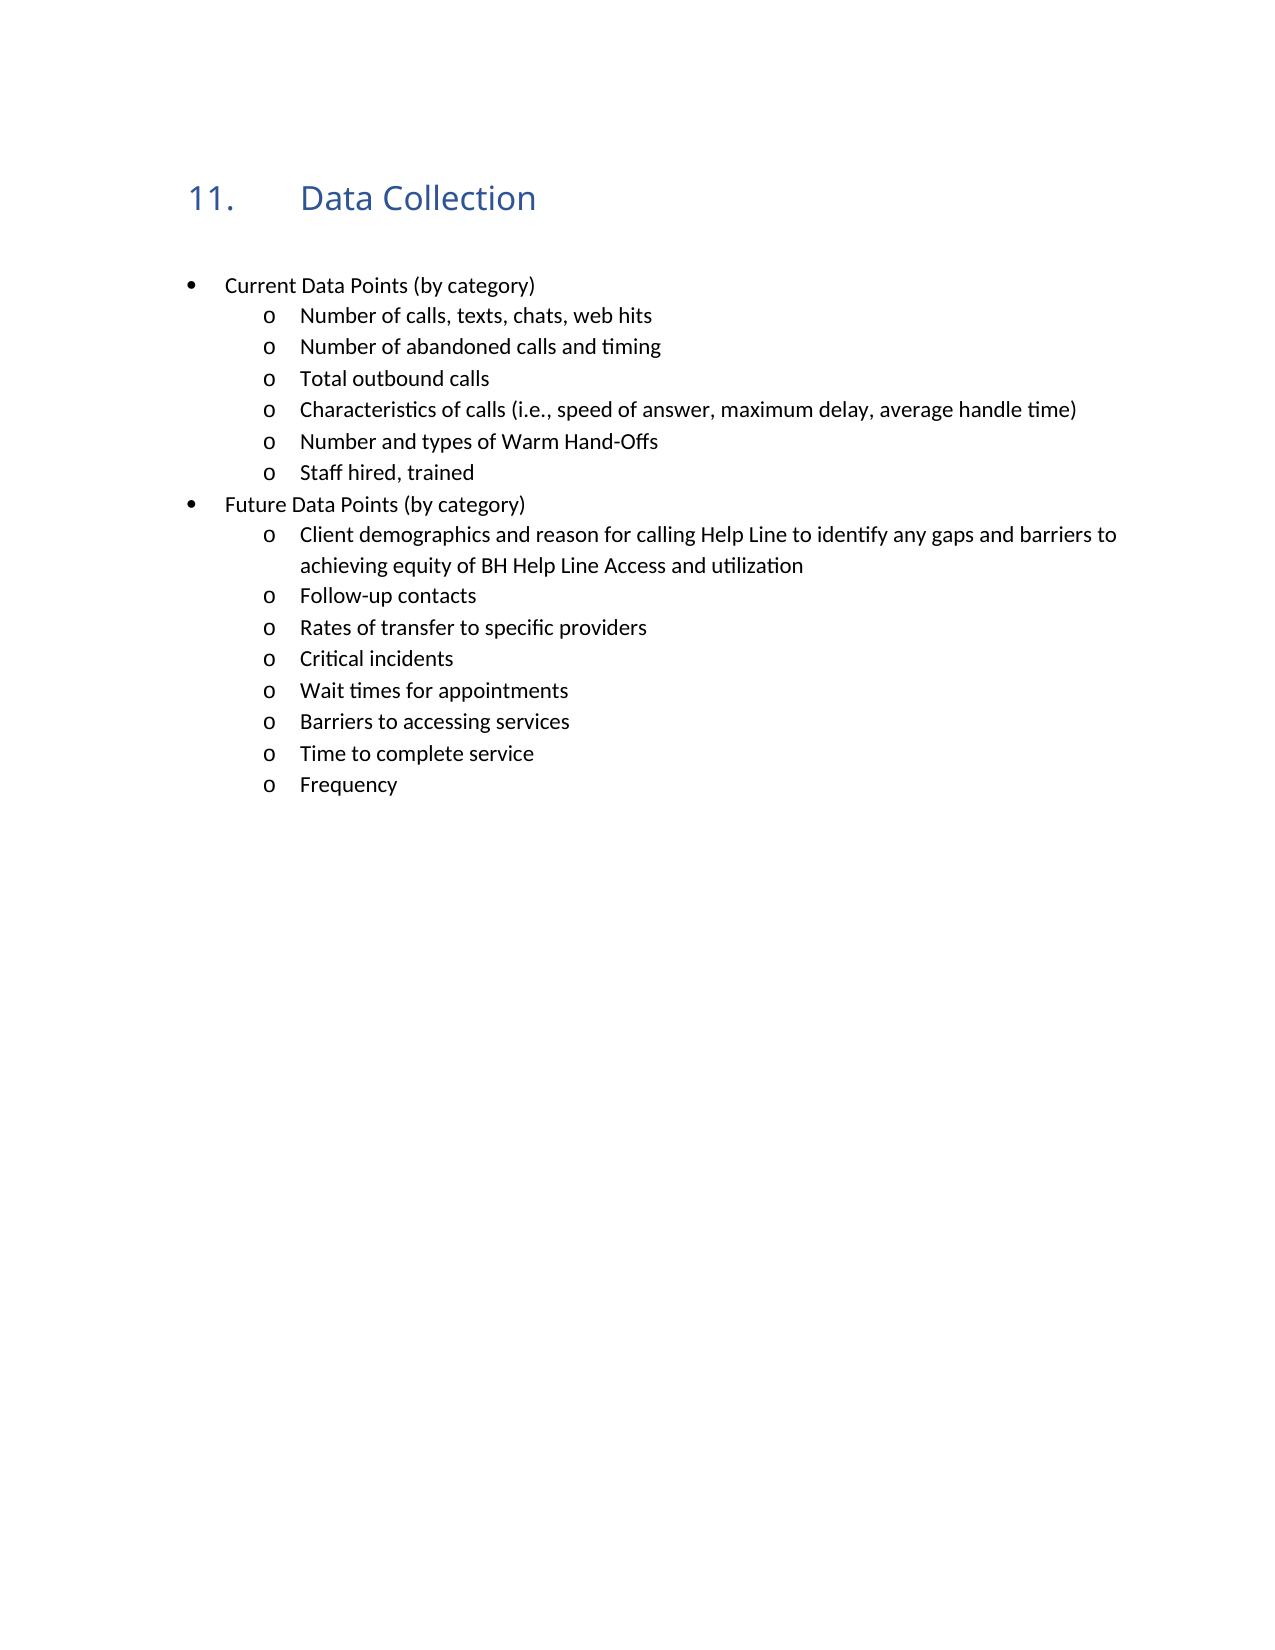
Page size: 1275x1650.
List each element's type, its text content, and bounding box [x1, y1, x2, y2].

list Barriers to accessing services [262, 707, 1125, 737]
list Current Data Points (by category) [187, 271, 1125, 299]
list Critical incidents [262, 644, 1125, 674]
list Follow-up contacts [262, 582, 1125, 611]
list Number and types of Warm Hand-Offs [262, 427, 1125, 456]
list Staff hired, trained [262, 458, 1125, 487]
list Total outbound calls [262, 364, 1125, 393]
list Wait times for appointments [262, 676, 1125, 705]
list Rates of transfer to specific providers [262, 613, 1125, 642]
list Number of calls, texts, chats, web hits [262, 301, 1125, 330]
list Client demographics and reason for calling Help Line to identify any gaps and barriers to achieving equity of BH Help Line Access and utilization [262, 520, 1125, 579]
list Number of abandoned calls and timing [262, 332, 1125, 362]
subtitle Data Collection [187, 175, 1125, 220]
list Time to complete service [262, 739, 1125, 768]
list Frequency [262, 770, 1125, 799]
list Future Data Points (by category) [187, 490, 1125, 518]
list Characteristics of calls (i.e., speed of answer, maximum delay, average handle time) [262, 395, 1125, 424]
